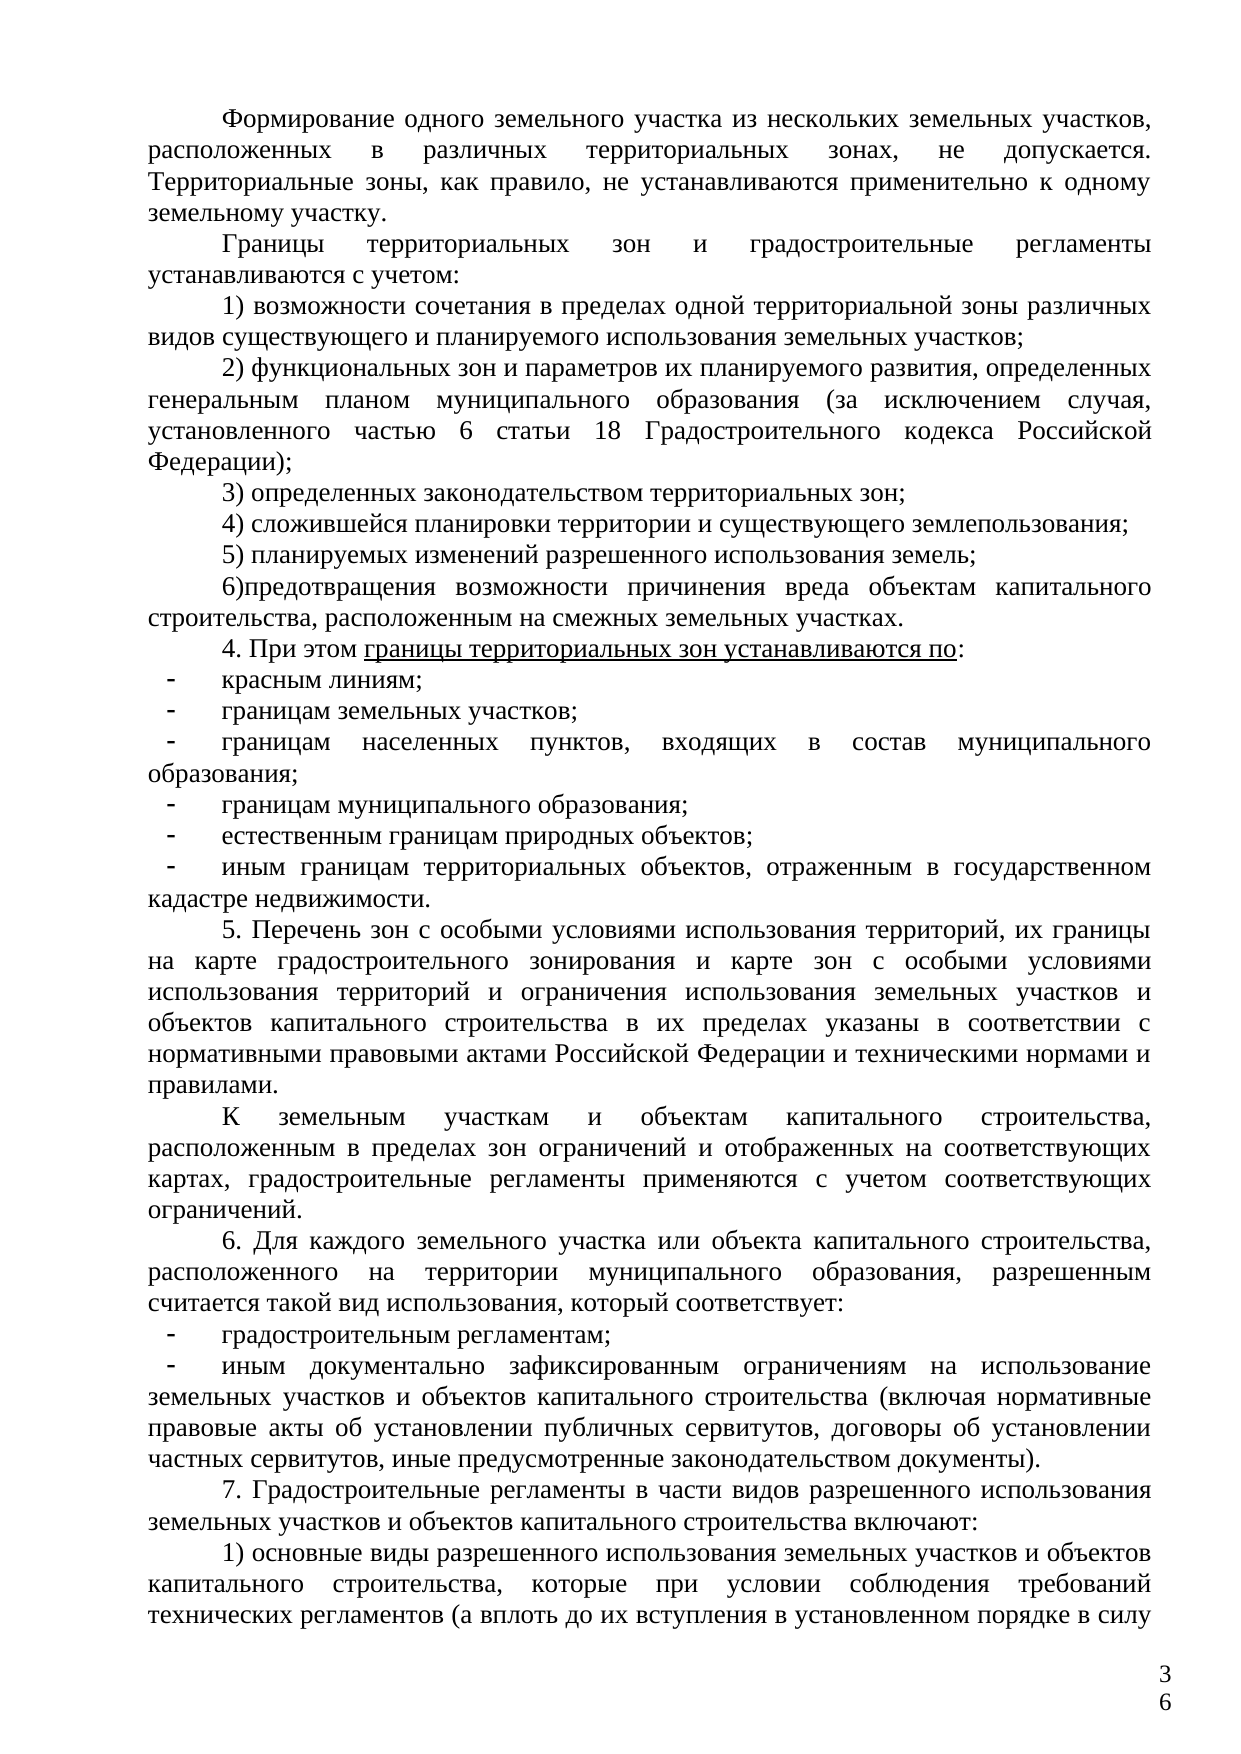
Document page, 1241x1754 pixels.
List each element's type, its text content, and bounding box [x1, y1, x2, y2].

text К земельным участкам и объектам капитального строительства, расположенным в пределах зон ограничений и отображенных на соответствующих картах, градостроительные регламенты применяются с учетом соответствующих ограничений. [148, 1100, 1152, 1224]
list естественным границам природных объектов; [148, 819, 1152, 850]
list градостроительным регламентам; [148, 1318, 1152, 1349]
text Границы территориальных зон и градостроительные регламенты устанавливаются с учетом: [148, 227, 1152, 289]
text 2) функциональных зон и параметров их планируемого развития, определенных генеральным планом муниципального образования (за исключением случая, установленного частью 6 статьи 18 Градостроительного кодекса Российской Федерации); [148, 352, 1152, 476]
list красным линиям; [148, 663, 1152, 694]
text 6)предотвращения возможности причинения вреда объектам капитального строительства, расположенным на смежных земельных участках. [148, 569, 1152, 632]
list границам земельных участков; [148, 694, 1152, 726]
text 5) планируемых изменений разрешенного использования земель; [148, 538, 1152, 569]
text 7. Градостроительные регламенты в части видов разрешенного использования земельных участков и объектов капитального строительства включают: [148, 1474, 1152, 1536]
text Формирование одного земельного участка из нескольких земельных участков, расположенных в различных территориальных зонах, не допускается. Территориальные зоны, как правило, не устанавливаются применительно к одному земельному участку. [148, 102, 1152, 227]
text 6. Для каждого земельного участка или объекта капитального строительства, расположенного на территории муниципального образования, разрешенным считается такой вид использования, который соответствует: [148, 1224, 1152, 1318]
list границам муниципального образования; [148, 788, 1152, 819]
text 4) сложившейся планировки территории и существующего землепользования; [148, 507, 1152, 538]
list иным документально зафиксированным ограничениям на использование земельных участков и объектов капитального строительства (включая нормативные правовые акты об установлении публичных сервитутов, договоры об установлении частных сервитутов, иные предусмотренные законодательством документы). [148, 1349, 1152, 1474]
list границам населенных пунктов, входящих в состав муниципального образования; [148, 726, 1152, 788]
text 3) определенных законодательством территориальных зон; [148, 476, 1152, 507]
text 1) возможности сочетания в пределах одной территориальной зоны различных видов существующего и планируемого использования земельных участков; [148, 289, 1152, 352]
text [148, 1536, 1152, 1629]
list иным границам территориальных объектов, отраженным в государственном кадастре недвижимости. [148, 850, 1152, 913]
text 4. При этом границы территориальных зон устанавливаются по: [148, 632, 1152, 663]
text 5. Перечень зон с особыми условиями использования территорий, их границы на карте градостроительного зонирования и карте зон с особыми условиями использования территорий и ограничения использования земельных участков и объектов капитального строительства в их пределах указаны в соответствии с нормативными правовыми актами Российской Федерации и техническими нормами и правилами. [148, 913, 1152, 1100]
